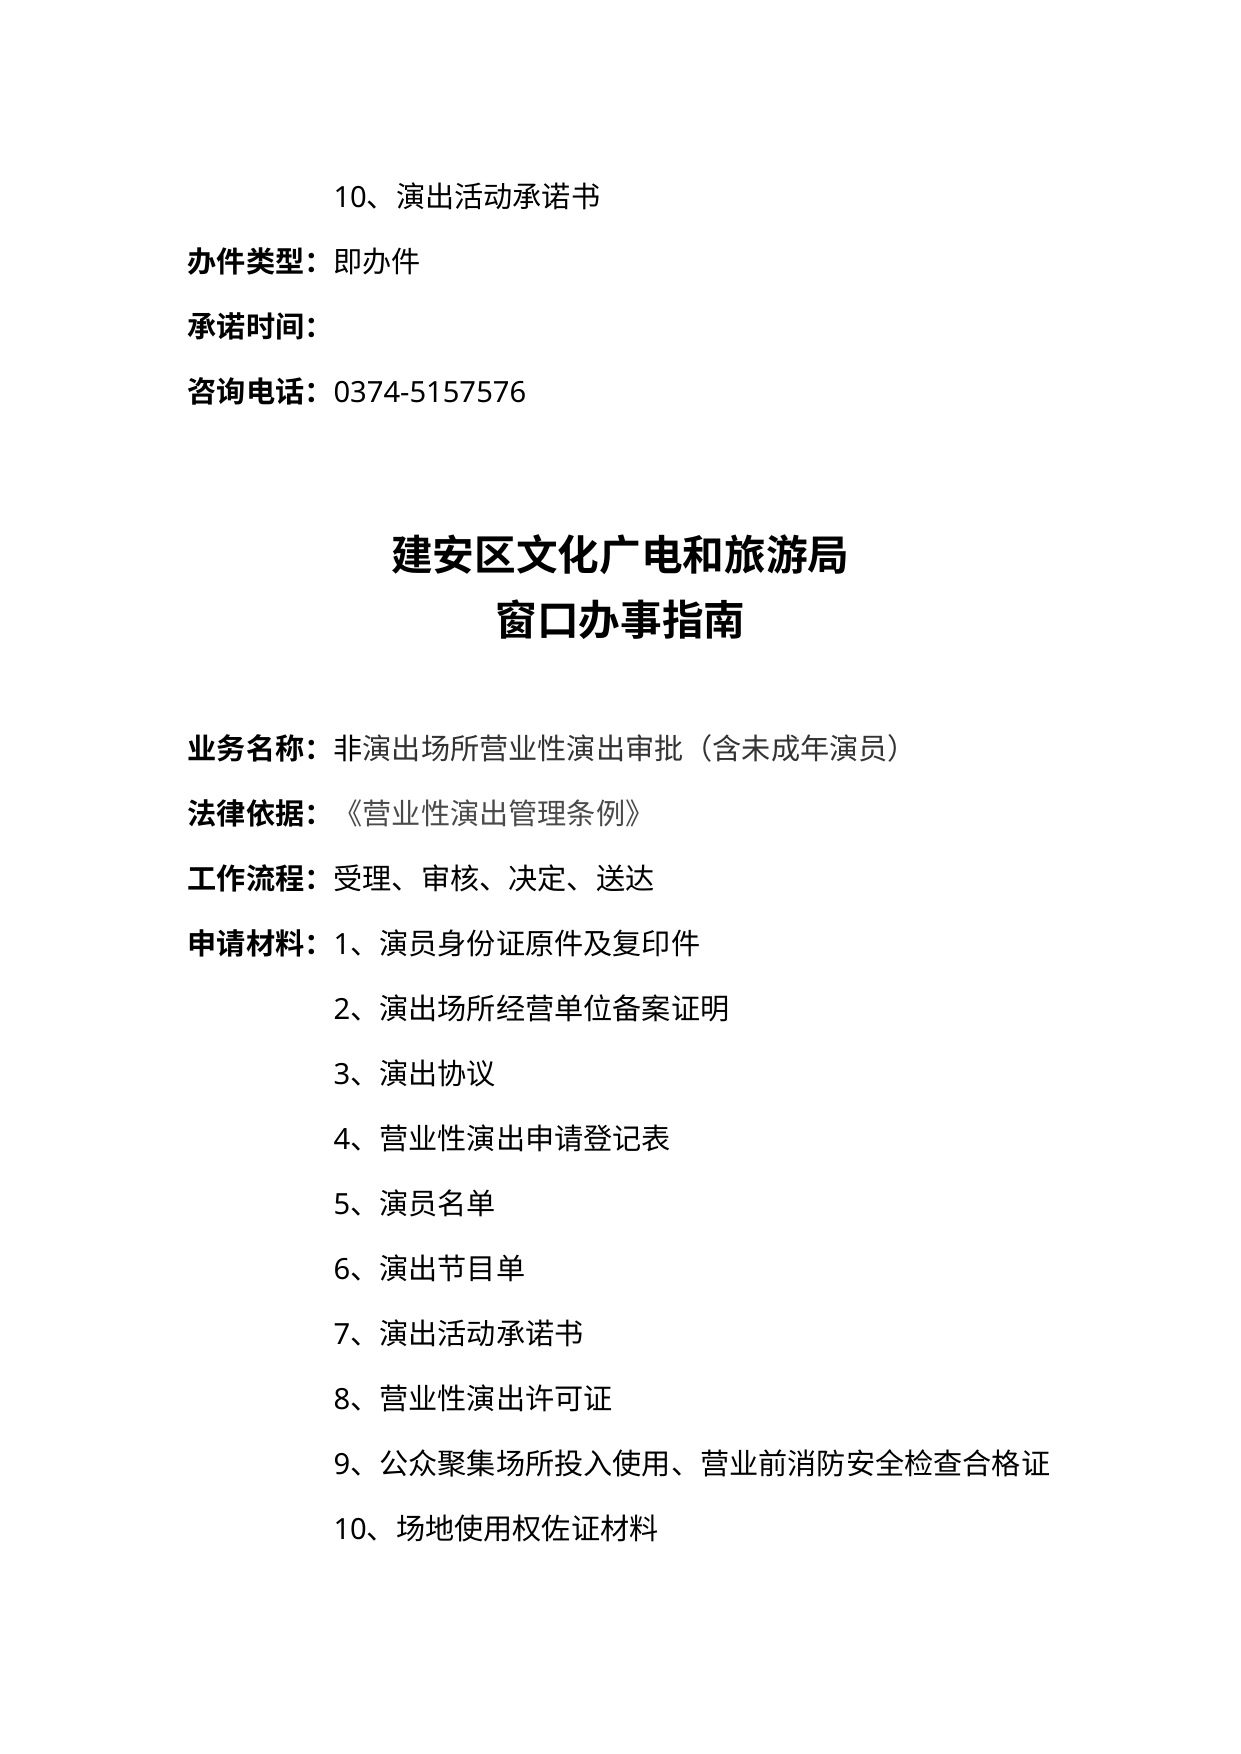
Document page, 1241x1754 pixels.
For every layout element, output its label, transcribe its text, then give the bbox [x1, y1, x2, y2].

text 咨询电话：0374-5157576 [187, 357, 1053, 422]
text 7、演出活动承诺书 [187, 1299, 1053, 1364]
text 10、演出活动承诺书 [187, 162, 1053, 227]
text 办件类型：即办件 [187, 227, 1053, 292]
text 申请材料：1、演员身份证原件及复印件 [187, 909, 1053, 974]
text 4、营业性演出申请登记表 [187, 1104, 1053, 1169]
text 承诺时间： [187, 292, 1053, 357]
text 3、演出协议 [187, 1039, 1053, 1104]
text 工作流程：受理、审核、决定、送达 [187, 844, 1053, 909]
text 5、演员名单 [187, 1169, 1053, 1234]
text 10、场地使用权佐证材料 [187, 1494, 1053, 1559]
text 法律依据：《营业性演出管理条例》 [187, 779, 1053, 844]
text 建安区文化广电和旅游局 [187, 519, 1053, 584]
text 9、公众聚集场所投入使用、营业前消防安全检查合格证 [187, 1429, 1053, 1494]
text 6、演出节目单 [187, 1234, 1053, 1299]
text 8、营业性演出许可证 [187, 1364, 1053, 1429]
text 业务名称：非演出场所营业性演出审批（含未成年演员） [187, 714, 1053, 779]
text 窗口办事指南 [187, 584, 1053, 649]
list 2、演出场所经营单位备案证明 [333, 974, 1053, 1039]
